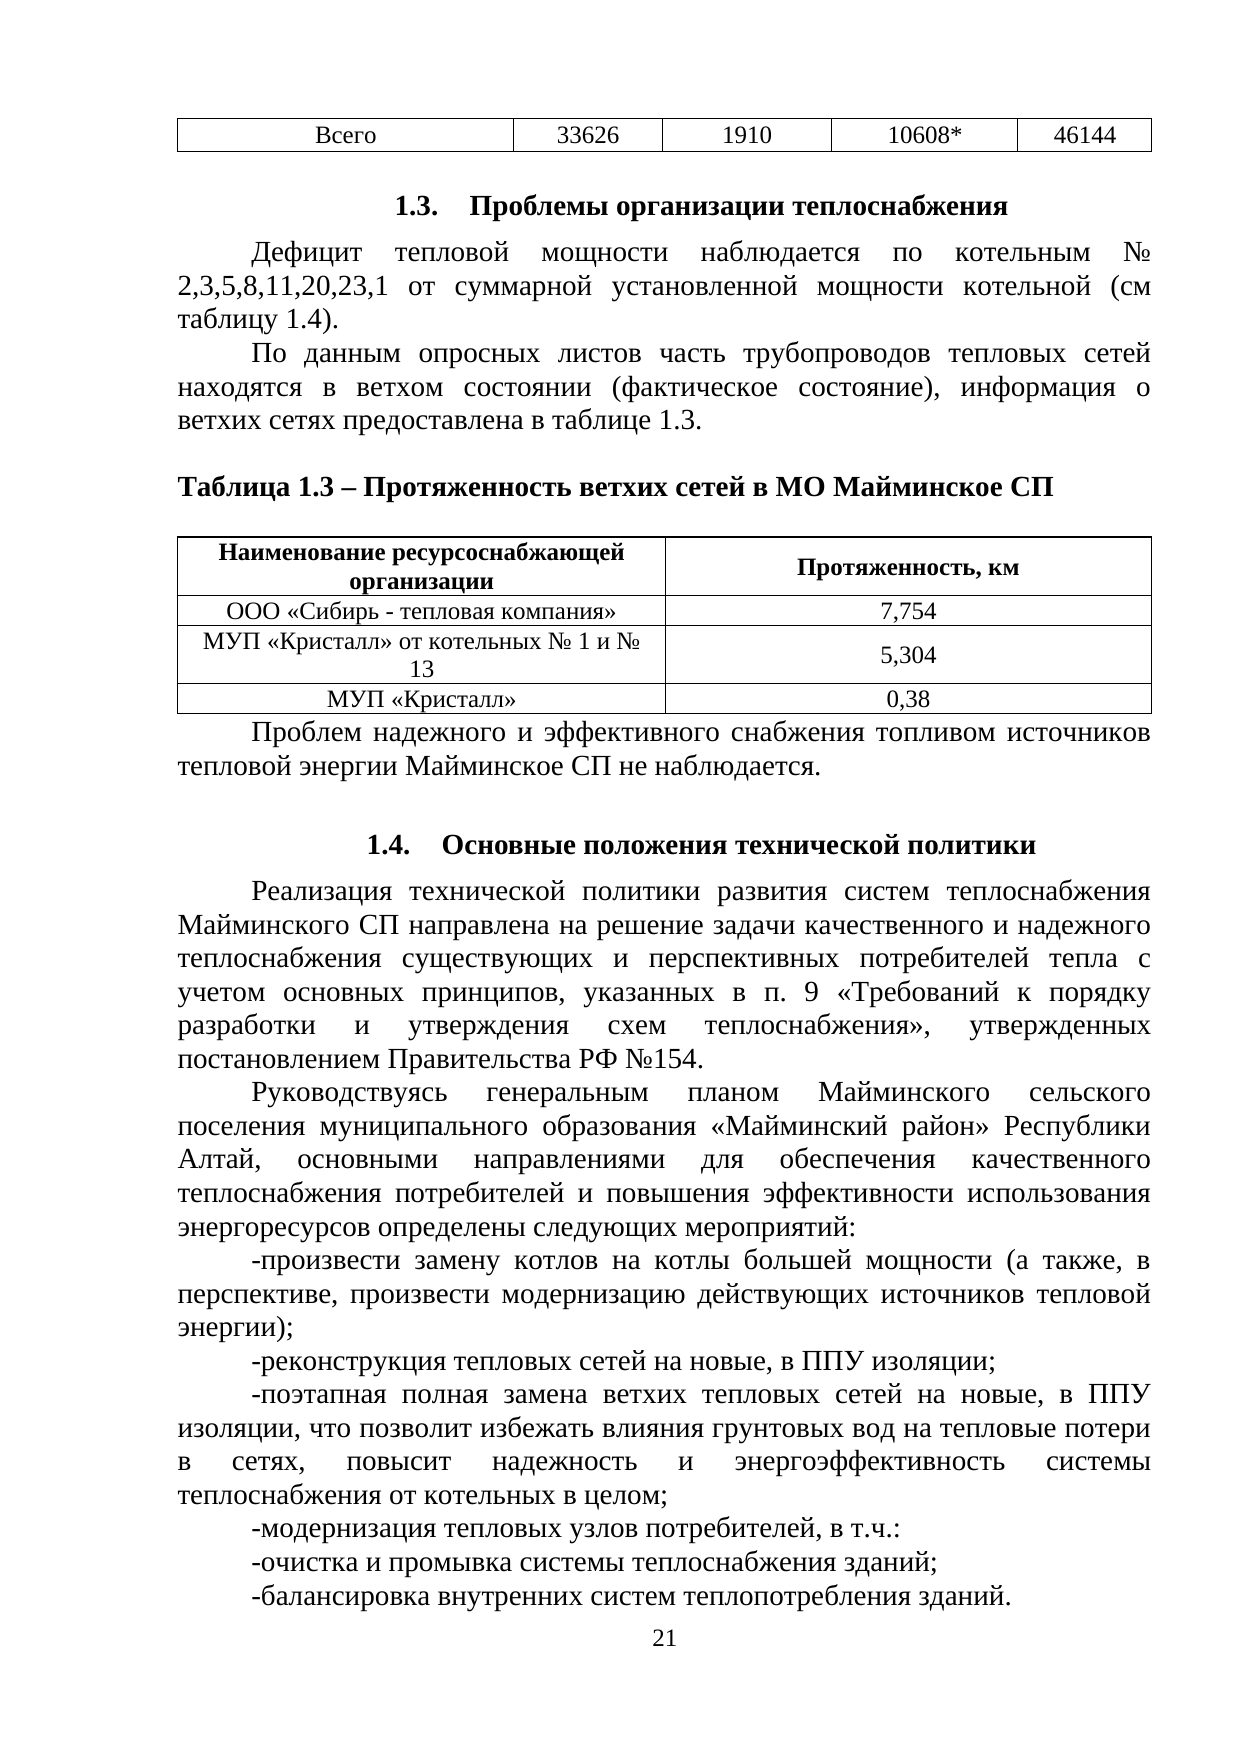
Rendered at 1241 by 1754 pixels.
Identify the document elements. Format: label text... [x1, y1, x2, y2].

table_cell 10608* [832, 119, 1017, 151]
text -поэтапная полная замена ветхих тепловых сетей на новые, в ППУ изоляции, что позволит избежать влияния грунтовых вод на тепловые потери в сетях, повысит надежность и энергоэффективность системы теплоснабжения от котельных в целом; [177, 1376, 1152, 1511]
table_cell МУП «Кристалл» [178, 684, 665, 713]
table_cell 5,304 [666, 626, 1151, 683]
table_cell 1910 [663, 119, 831, 151]
table_header Наименование ресурсоснабжающей организации [178, 538, 665, 595]
table_cell ООО «Сибирь - тепловая компания» [178, 596, 665, 625]
table_header Протяженность, км [666, 538, 1151, 595]
table_cell 46144 [1018, 119, 1151, 151]
text Таблица 1.3 – Протяженность ветхих сетей в МО Майминское СП [177, 469, 1152, 503]
subtitle Проблемы организации теплоснабжения [251, 188, 1152, 222]
text Дефицит тепловой мощности наблюдается по котельным № 2,3,5,8,11,20,23,1 от суммарной установленной мощности котельной (см таблицу 1.4). [177, 234, 1152, 335]
text Проблем надежного и эффективного снабжения топливом источников тепловой энергии Майминское СП не наблюдается. [177, 714, 1152, 781]
text -балансировка внутренних систем теплопотребления зданий. [177, 1578, 1152, 1611]
text -реконструкция тепловых сетей на новые, в ППУ изоляции; [177, 1343, 1152, 1376]
table_cell 33626 [514, 119, 662, 151]
subtitle Основные положения технической политики [251, 827, 1152, 861]
table_cell 7,754 [666, 596, 1151, 625]
table_cell Всего [178, 119, 513, 151]
text -модернизация тепловых узлов потребителей, в т.ч.: [177, 1511, 1152, 1544]
text -очистка и промывка системы теплоснабжения зданий; [177, 1544, 1152, 1578]
table_cell 0,38 [666, 684, 1151, 713]
text Реализация технической политики развития систем теплоснабжения Майминского СП направлена на решение задачи качественного и надежного теплоснабжения существующих и перспективных потребителей тепла с учетом основных принципов, указанных в п. 9 «Требований к порядку разработки и утверждения схем теплоснабжения», утвержденных постановлением Правительства РФ №154. [177, 873, 1152, 1074]
table_cell МУП «Кристалл» от котельных № 1 и № 13 [178, 626, 665, 683]
text -произвести замену котлов на котлы большей мощности (а также, в перспективе, произвести модернизацию действующих источников тепловой энергии); [177, 1242, 1152, 1343]
text По данным опросных листов часть трубопроводов тепловых сетей находятся в ветхом состоянии (фактическое состояние), информация о ветхих сетях предоставлена в таблице 1.3. [177, 335, 1152, 436]
text Руководствуясь генеральным планом Майминского сельского поселения муниципального образования «Майминский район» Республики Алтай, основными направлениями для обеспечения качественного теплоснабжения потребителей и повышения эффективности использования энергоресурсов определены следующих мероприятий: [177, 1074, 1152, 1242]
